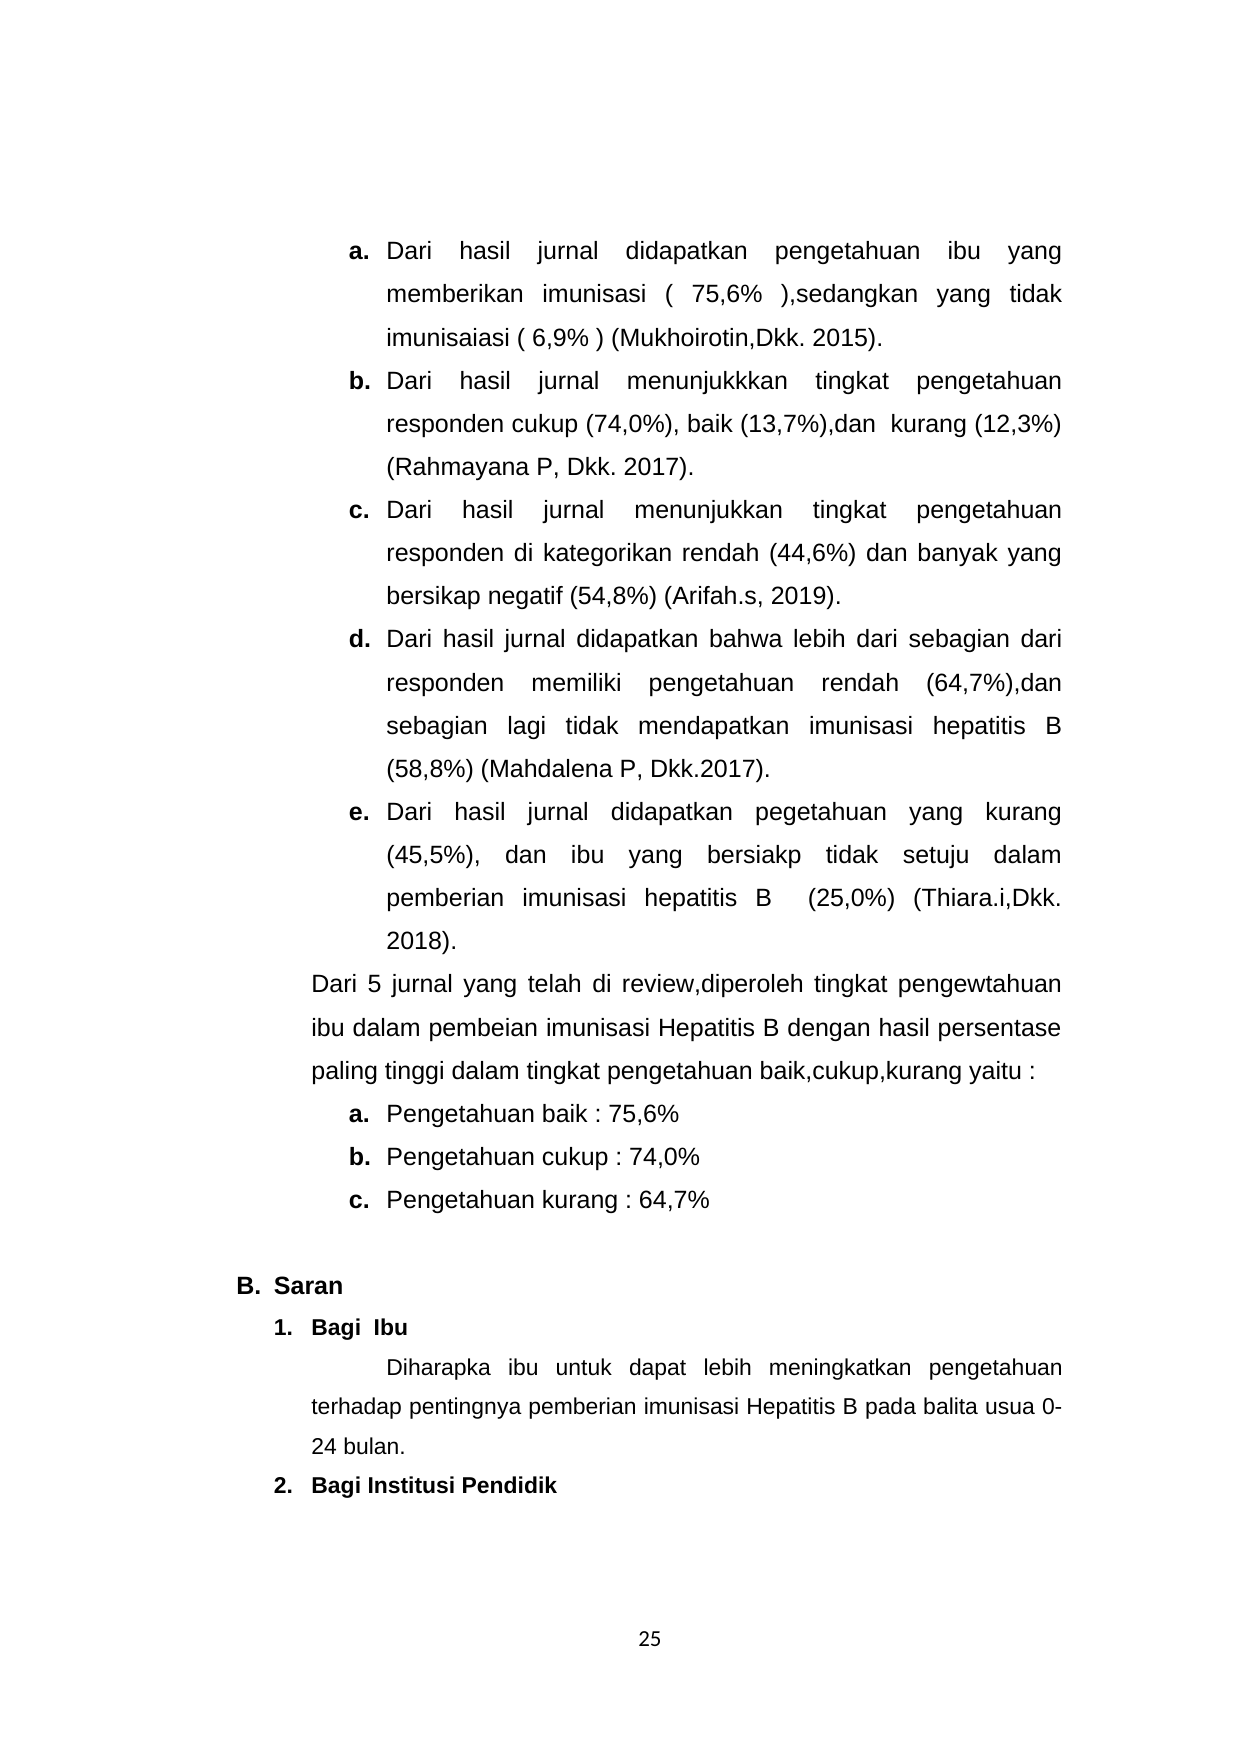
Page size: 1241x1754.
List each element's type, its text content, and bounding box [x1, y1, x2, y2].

list Pengetahuan cukup : 74,0% [349, 1142, 1063, 1171]
list Pengetahuan baik : 75,6% [349, 1099, 1063, 1127]
list Dari hasil jurnal didapatkan bahwa lebih dari sebagian dari responden memiliki pengetahuan rendah (64,7%),dan sebagian lagi tidak mendapatkan imunisasi hepatitis B (58,8%) (Mahdalena P, Dkk.2017). [349, 624, 1063, 782]
list Dari hasil jurnal didapatkan pegetahuan yang kurang (45,5%), dan ibu yang bersiakp tidak setuju dalam pemberian imunisasi hepatitis B (25,0%) (Thiara.i,Dkk. 2018). [349, 797, 1063, 955]
list Diharapka ibu untuk dapat lebih meningkatkan pengetahuan terhadap pentingnya pemberian imunisasi Hepatitis B pada balita usua 0-24 bulan. [311, 1354, 1063, 1459]
list Bagi Ibu [274, 1314, 1063, 1341]
list Dari hasil jurnal menunjukkkan tingkat pengetahuan responden cukup (74,0%), baik (13,7%),dan kurang (12,3%) (Rahmayana P, Dkk. 2017). [349, 366, 1063, 481]
list Dari hasil jurnal menunjukkan tingkat pengetahuan responden di kategorikan rendah (44,6%) dan banyak yang bersikap negatif (54,8%) (Arifah.s, 2019). [349, 495, 1063, 610]
list Dari 5 jurnal yang telah di review,diperoleh tingkat pengewtahuan ibu dalam pembeian imunisasi Hepatitis B dengan hasil persentase paling tinggi dalam tingkat pengetahuan baik,cukup,kurang yaitu : [311, 969, 1063, 1084]
list Dari hasil jurnal didapatkan pengetahuan ibu yang memberikan imunisasi ( 75,6% ),sedangkan yang tidak imunisaiasi ( 6,9% ) (Mukhoirotin,Dkk. 2015). [349, 236, 1063, 351]
list Bagi Institusi Pendidik [274, 1472, 1063, 1499]
list Pengetahuan kurang : 64,7% [349, 1185, 1063, 1214]
list Saran [236, 1271, 1063, 1300]
